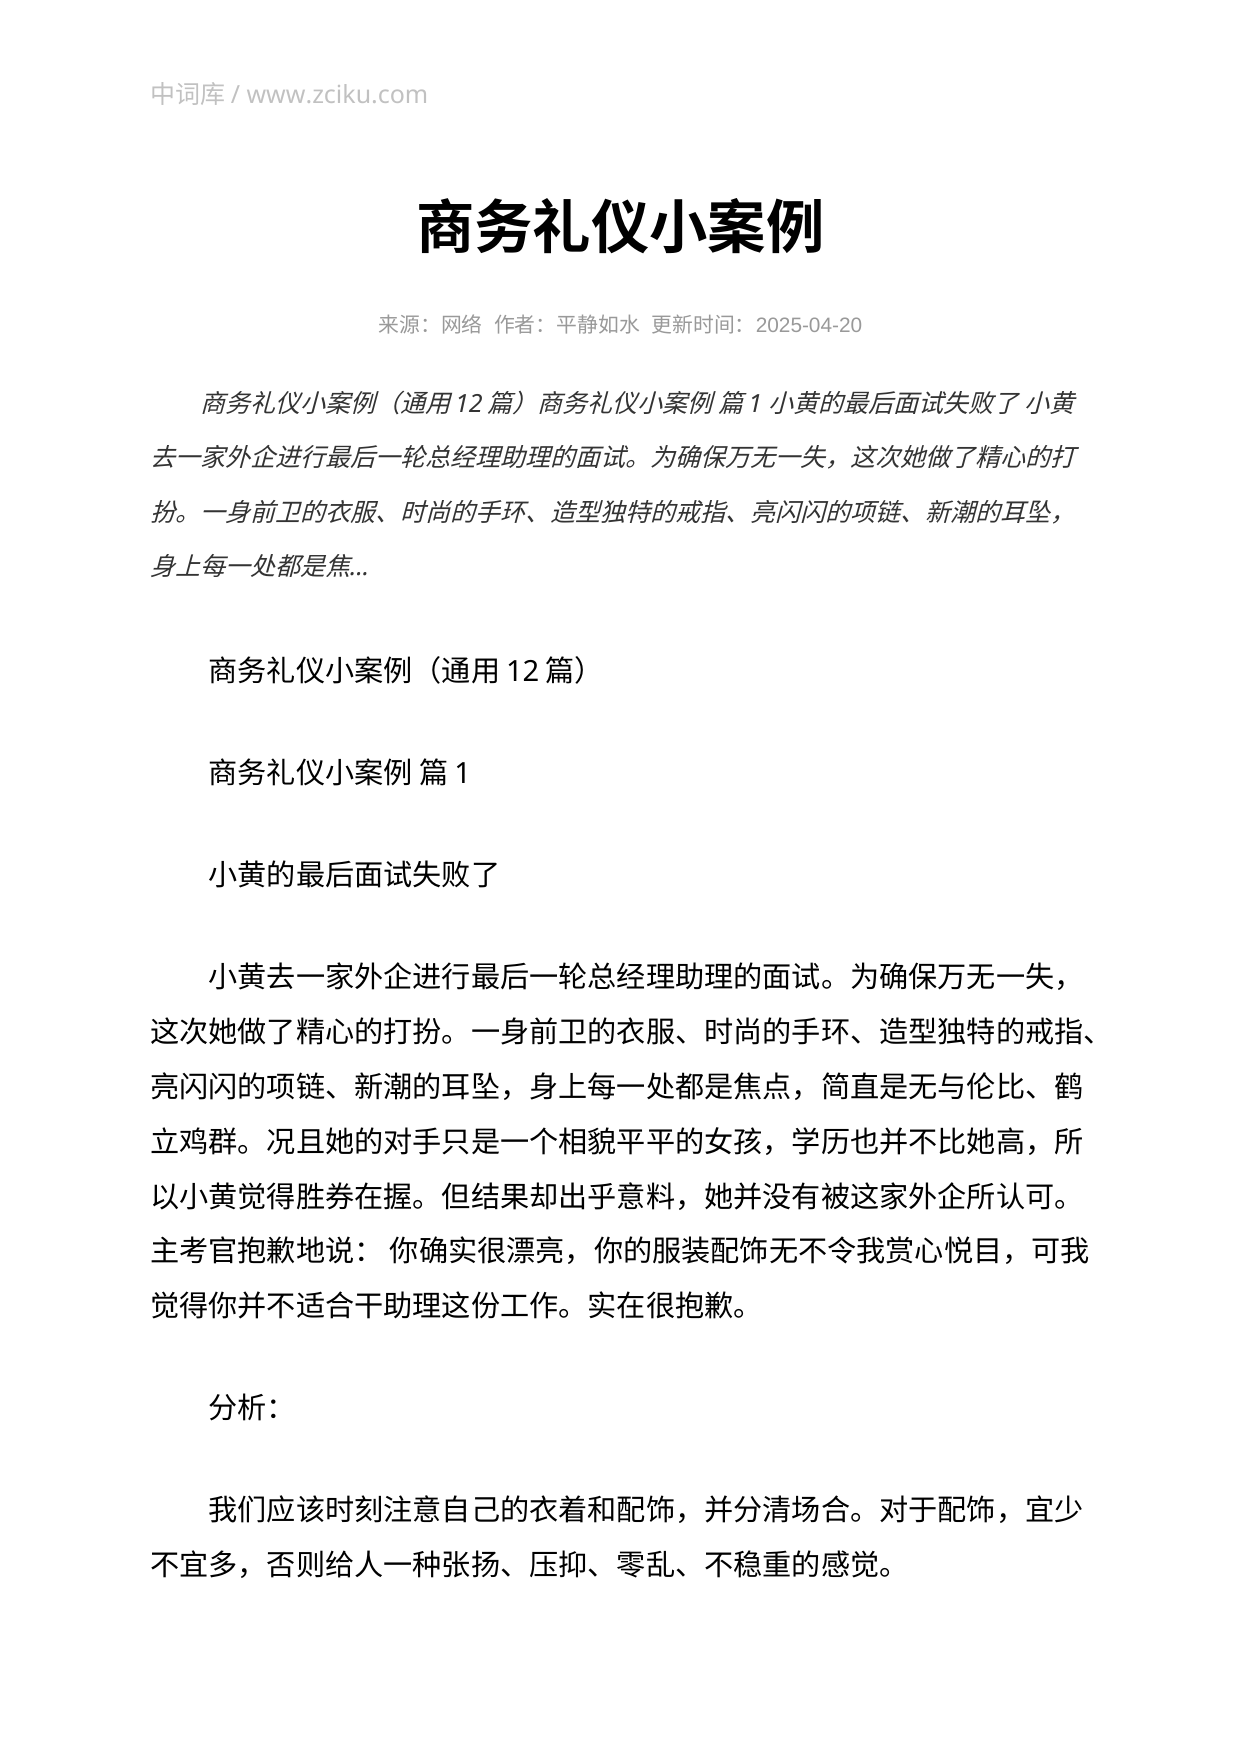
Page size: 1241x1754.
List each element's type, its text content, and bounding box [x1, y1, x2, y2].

text 我们应该时刻注意自己的衣着和配饰，并分清场合。对于配饰，宜少不宜多，否则给人一种张扬、压抑、零乱、不稳重的感觉。 [150, 1486, 1090, 1584]
text 来源：网络 作者：平静如水 更新时间：2025-04-20 [150, 313, 1090, 337]
text 小黄去一家外企进行最后一轮总经理助理的面试。为确保万无一失，这次她做了精心的打扮。一身前卫的衣服、时尚的手环、造型独特的戒指、亮闪闪的项链、新潮的耳坠，身上每一处都是焦点，简直是无与伦比、鹤立鸡群。况且她的对手只是一个相貌平平的女孩，学历也并不比她高，所以小黄觉得胜券在握。但结果却出乎意料，她并没有被这家外企所认可。主考官抱歉地说： 你确实很漂亮，你的服装配饰无不令我赏心悦目，可我觉得你并不适合干助理这份工作。实在很抱歉。 [150, 953, 1090, 1325]
text 商务礼仪小案例 篇1 [150, 750, 1090, 792]
text 商务礼仪小案例（通用12篇）商务礼仪小案例 篇1 小黄的最后面试失败了 小黄去一家外企进行最后一轮总经理助理的面试。为确保万无一失，这次她做了精心的打扮。一身前卫的衣服、时尚的手环、造型独特的戒指、亮闪闪的项链、新潮的耳坠，身上每一处都是焦... [150, 383, 1090, 583]
subtitle 商务礼仪小案例 [150, 181, 1090, 266]
text 小黄的最后面试失败了 [150, 852, 1090, 894]
text 分析： [150, 1385, 1090, 1427]
text 商务礼仪小案例（通用12篇） [150, 648, 1090, 690]
